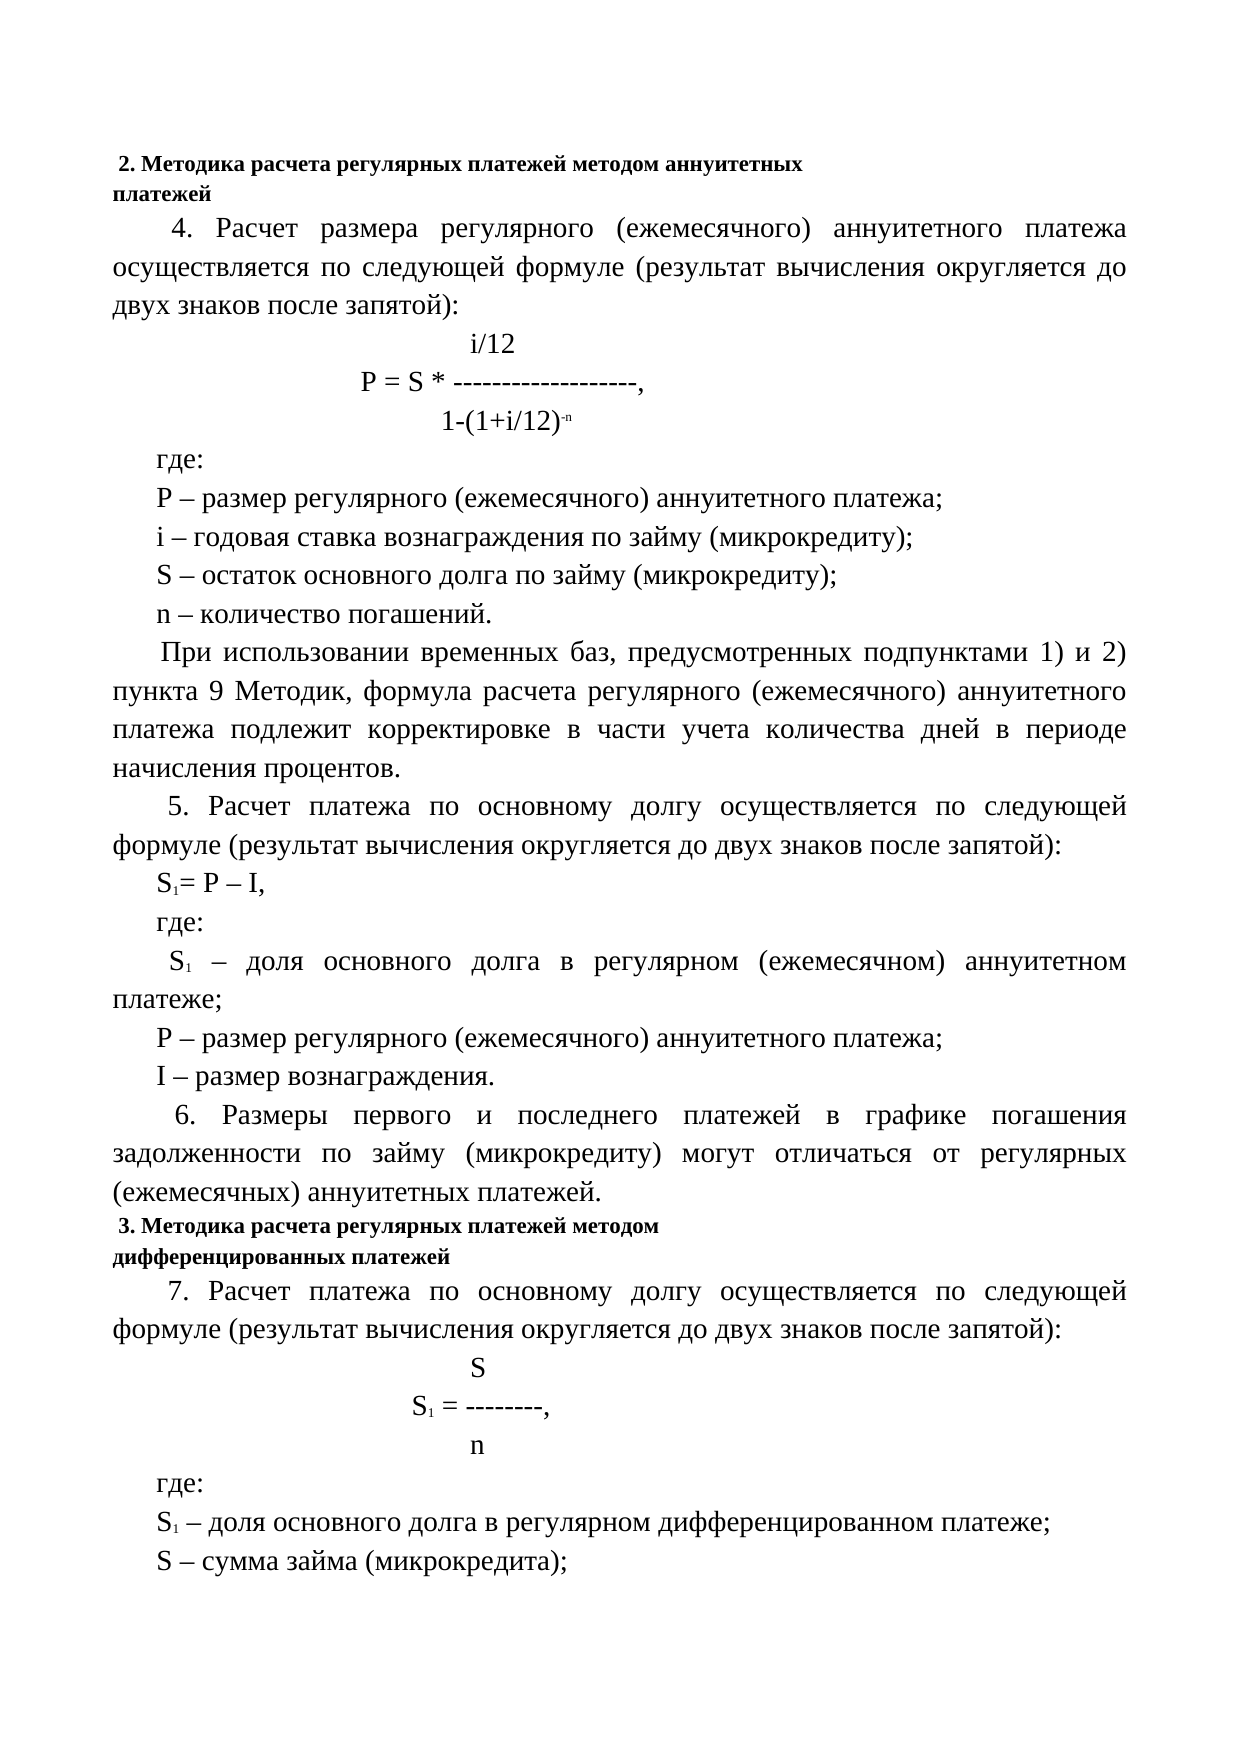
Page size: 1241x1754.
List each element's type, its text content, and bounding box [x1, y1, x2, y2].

text 7. Расчет платежа по основному долгу осуществляется по следующей формуле (результат вычисления округляется до двух знаков после запятой): [112, 1273, 1128, 1345]
text S [112, 1350, 1128, 1383]
text 1-(1+i/12)-n [112, 403, 1128, 437]
text i/12 [112, 326, 1128, 359]
text При использовании временных баз, предусмотренных подпунктами 1) и 2) пункта 9 Методик, формула расчета регулярного (ежемесячного) аннуитетного платежа подлежит корректировке в части учета количества дней в периоде начисления процентов. [112, 634, 1128, 783]
text 2. Методика расчета регулярных платежей методом аннуитетных платежей [112, 150, 1128, 207]
text P – размер регулярного (ежемесячного) аннуитетного платежа; [112, 480, 1128, 514]
text где: [112, 904, 1128, 938]
text S – остаток основного долга по займу (микрокредиту); [112, 557, 1128, 591]
text P – размер регулярного (ежемесячного) аннуитетного платежа; [112, 1020, 1128, 1053]
text 5. Расчет платежа по основному долгу осуществляется по следующей формуле (результат вычисления округляется до двух знаков после запятой): [112, 788, 1128, 861]
text S1 – доля основного долга в регулярном дифференцированном платеже; [112, 1504, 1128, 1538]
text где: [112, 1466, 1128, 1499]
text 3. Методика расчета регулярных платежей методом дифференцированных платежей [112, 1212, 1128, 1269]
text S – сумма займа (микрокредита); [112, 1543, 1128, 1576]
text n – количество погашений. [112, 596, 1128, 629]
text i – годовая ставка вознаграждения по займу (микрокредиту); [112, 519, 1128, 552]
text n [112, 1427, 1128, 1461]
text S1 = --------, [112, 1388, 1128, 1422]
text 6. Размеры первого и последнего платежей в графике погашения задолженности по займу (микрокредиту) могут отличаться от регулярных (ежемесячных) аннуитетных платежей. [112, 1097, 1128, 1207]
text P = S * -------------------, [112, 364, 1128, 398]
text 4. Расчет размера регулярного (ежемесячного) аннуитетного платежа осуществляется по следующей формуле (результат вычисления округляется до двух знаков после запятой): [112, 210, 1128, 321]
text S1 – доля основного долга в регулярном (ежемесячном) аннуитетном платеже; [112, 943, 1128, 1015]
text где: [112, 442, 1128, 475]
text S1= P – I, [112, 866, 1128, 899]
text I – размер вознаграждения. [112, 1058, 1128, 1092]
